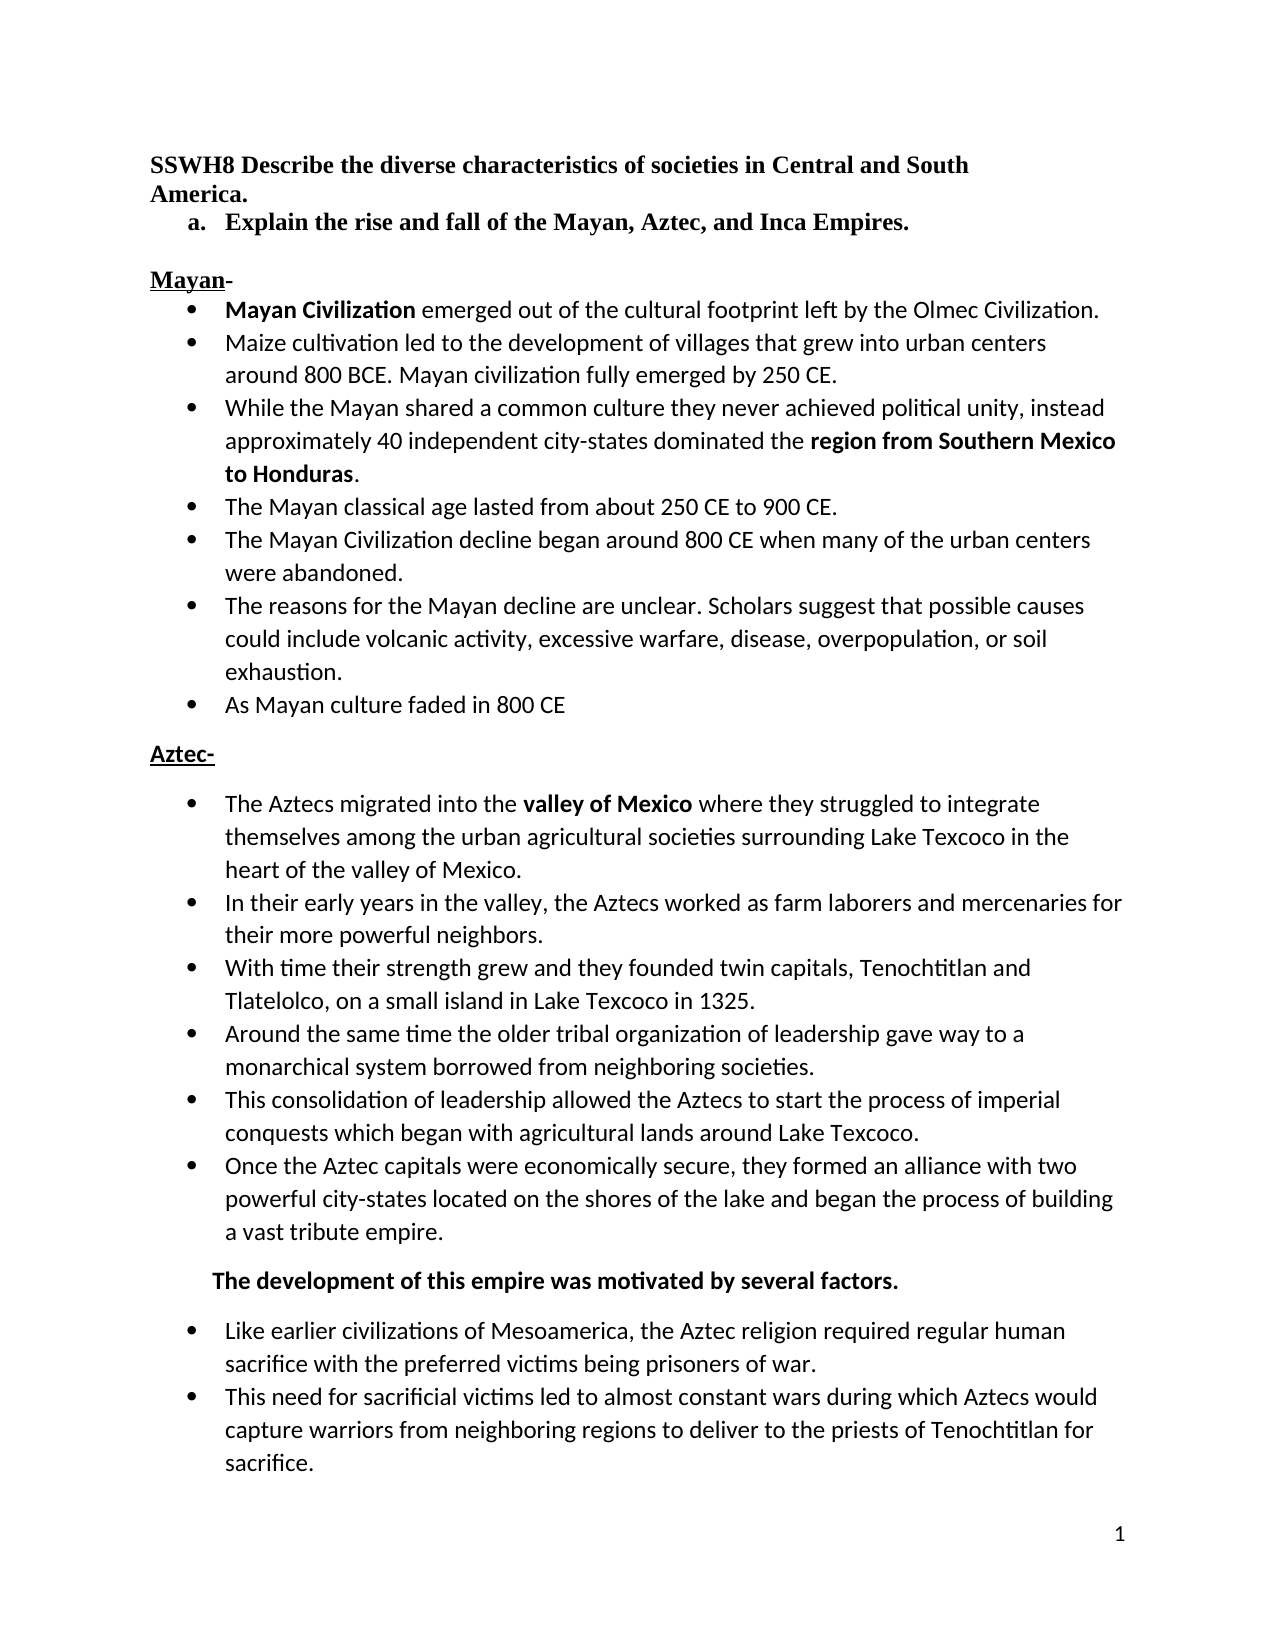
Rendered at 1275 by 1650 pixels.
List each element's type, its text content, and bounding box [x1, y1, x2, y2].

table_header SSWH8 Describe the diverse characteristics of societies in Central and South America. [139, 150, 1037, 207]
text Aztec- [150, 738, 1125, 769]
list The reasons for the Mayan decline are unclear. Scholars suggest that possible causes could include volcanic activity, excessive warfare, disease, overpopulation, or soil exhaustion. [187, 590, 1125, 686]
list Mayan Civilization emerged out of the cultural footprint left by the Olmec Civilization. [187, 294, 1125, 324]
list This consolidation of leadership allowed the Aztecs to start the process of imperial conquests which began with agricultural lands around Lake Texcoco. [187, 1084, 1125, 1148]
list In their early years in the valley, the Aztecs worked as farm laborers and mercenaries for their more powerful neighbors. [187, 887, 1125, 950]
list Like earlier civilizations of Mesoamerica, the Aztec religion required regular human sacrifice with the preferred victims being prisoners of war. [187, 1315, 1125, 1378]
list As Mayan culture faded in 800 CE [187, 689, 1125, 719]
list The Mayan classical age lasted from about 250 CE to 900 CE. [187, 491, 1125, 522]
list Maize cultivation led to the development of villages that grew into urban centers around 800 BCE. Mayan civilization fully emerged by 250 CE. [187, 327, 1125, 390]
text The development of this empire was motivated by several factors. [150, 1265, 1125, 1296]
table_cell Mayan- [139, 265, 1037, 294]
list With time their strength grew and they founded twin capitals, Tenochtitlan and Tlatelolco, on a small island in Lake Texcoco in 1325. [187, 952, 1125, 1016]
list Around the same time the older tribal organization of leadership gave way to a monarchical system borrowed from neighboring societies. [187, 1018, 1125, 1082]
list The Mayan Civilization decline began around 800 CE when many of the urban centers were abandoned. [187, 524, 1125, 588]
table_cell Explain the rise and fall of the Mayan, Aztec, and Inca Empires. [139, 208, 1037, 265]
list This need for sacrificial victims led to almost constant wars during which Aztecs would capture warriors from neighboring regions to deliver to the priests of Tenochtitlan for sacrifice. [187, 1381, 1125, 1477]
list While the Mayan shared a common culture they never achieved political unity, instead approximately 40 independent city-states dominated the region from Southern Mexico to Honduras. [187, 392, 1125, 489]
list Once the Aztec capitals were economically secure, they formed an alliance with two powerful city-states located on the shores of the lake and began the process of building a vast tribute empire. [187, 1150, 1125, 1246]
list The Aztecs migrated into the valley of Mexico where they struggled to integrate themselves among the urban agricultural societies surrounding Lake Texcoco in the heart of the valley of Mexico. [187, 788, 1125, 884]
